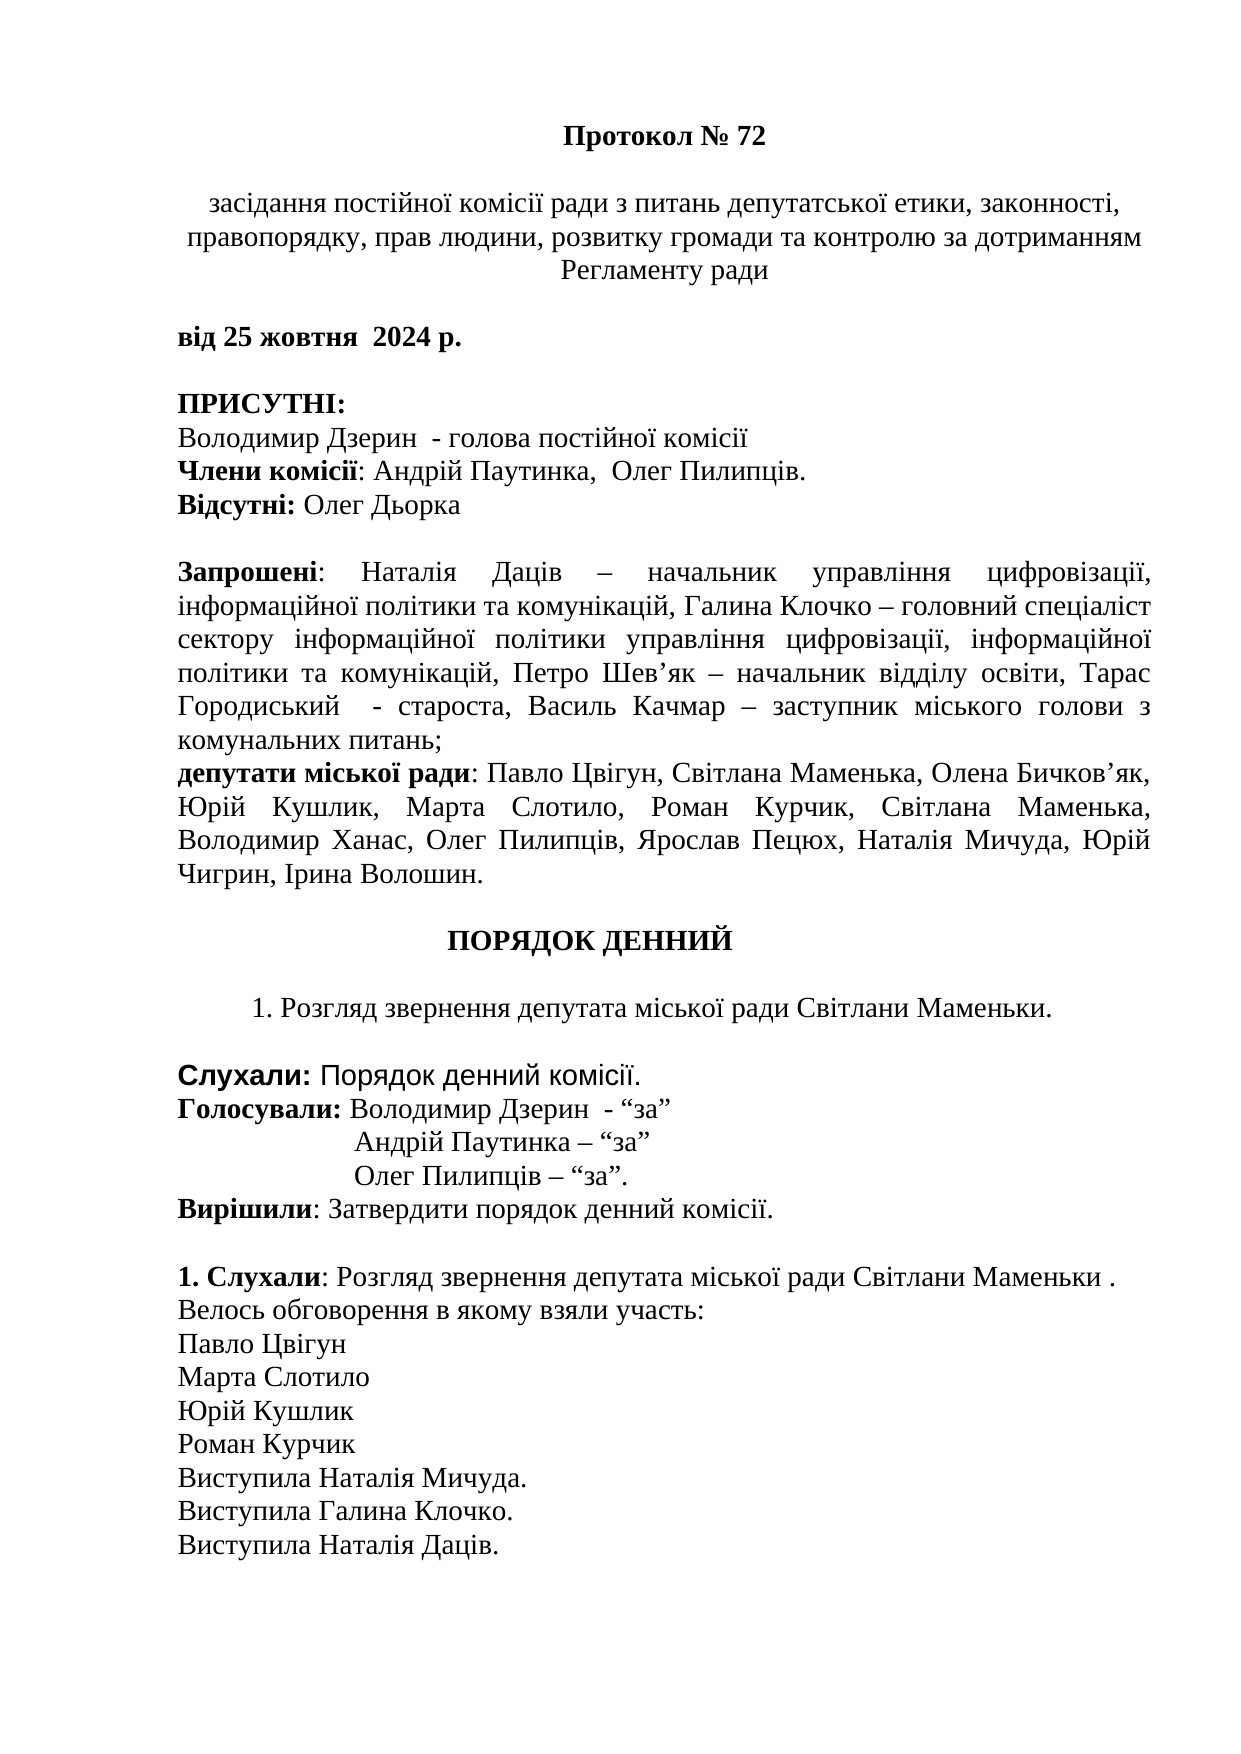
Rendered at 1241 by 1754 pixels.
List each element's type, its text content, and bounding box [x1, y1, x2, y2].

text Олег Пилипців – “за”. [251, 1158, 1152, 1192]
text Відсутні: Олег Дьорка [177, 487, 1152, 521]
text Члени комісії: Андрій Паутинка, Олег Пилипців. [177, 453, 1152, 487]
text Велось обговорення в якому взяли участь: [177, 1292, 1152, 1326]
text Юрій Кушлик [177, 1393, 1152, 1426]
text Запрошені: Наталія Даців – начальник управління цифровізації, інформаційної політики та комунікацій, Галина Клочко – головний спеціаліст сектору інформаційної політики управління цифровізації, інформаційної політики та комунікацій, Петро Шев’як – начальник відділу освіти, Тарас Городиський - староста, Василь Качмар – заступник міського голови з комунальних питань; [177, 554, 1152, 755]
text 1. Слухали: Розгляд звернення депутата міської ради Світлани Маменьки . [177, 1259, 1152, 1292]
text Протокол № 72 [177, 118, 1152, 152]
text 1. Розгляд звернення депутата міської ради Світлани Маменьки. [177, 990, 1152, 1024]
text ПОРЯДОК ДЕННИЙ [177, 923, 1152, 957]
text від 25 жовтня 2024 р. [177, 319, 1152, 353]
text ПРИСУТНІ: [177, 386, 1152, 420]
text Марта Слотило [177, 1359, 1152, 1393]
text Роман Курчик [177, 1426, 1152, 1460]
text Виступила Наталія Даців. [177, 1527, 1152, 1561]
text Виступила Наталія Мичуда. [177, 1460, 1152, 1493]
text засідання постійної комісії ради з питань депутатської етики, законності, правопорядку, прав людини, розвитку громади та контролю за дотриманням Регламенту ради [177, 185, 1152, 286]
text депутати міської ради: Павло Цвігун, Світлана Маменька, Олена Бичков’як, Юрій Кушлик, Марта Слотило, Роман Курчик, Світлана Маменька, Володимир Ханас, Олег Пилипців, Ярослав Пецюх, Наталія Мичуда, Юрій Чигрин, Ірина Волошин. [177, 755, 1152, 889]
text Голосували: Володимир Дзерин - “за” [177, 1091, 1152, 1124]
text Вирішили: Затвердити порядок денний комісії. [177, 1192, 1152, 1225]
text Виступила Галина Клочко. [177, 1493, 1152, 1527]
text Слухали: Порядок денний комісії. [177, 1057, 1152, 1091]
text Андрій Паутинка – “за” [251, 1124, 1152, 1158]
text Павло Цвігун [177, 1326, 1152, 1359]
text Володимир Дзерин - голова постійної комісії [177, 420, 1152, 453]
